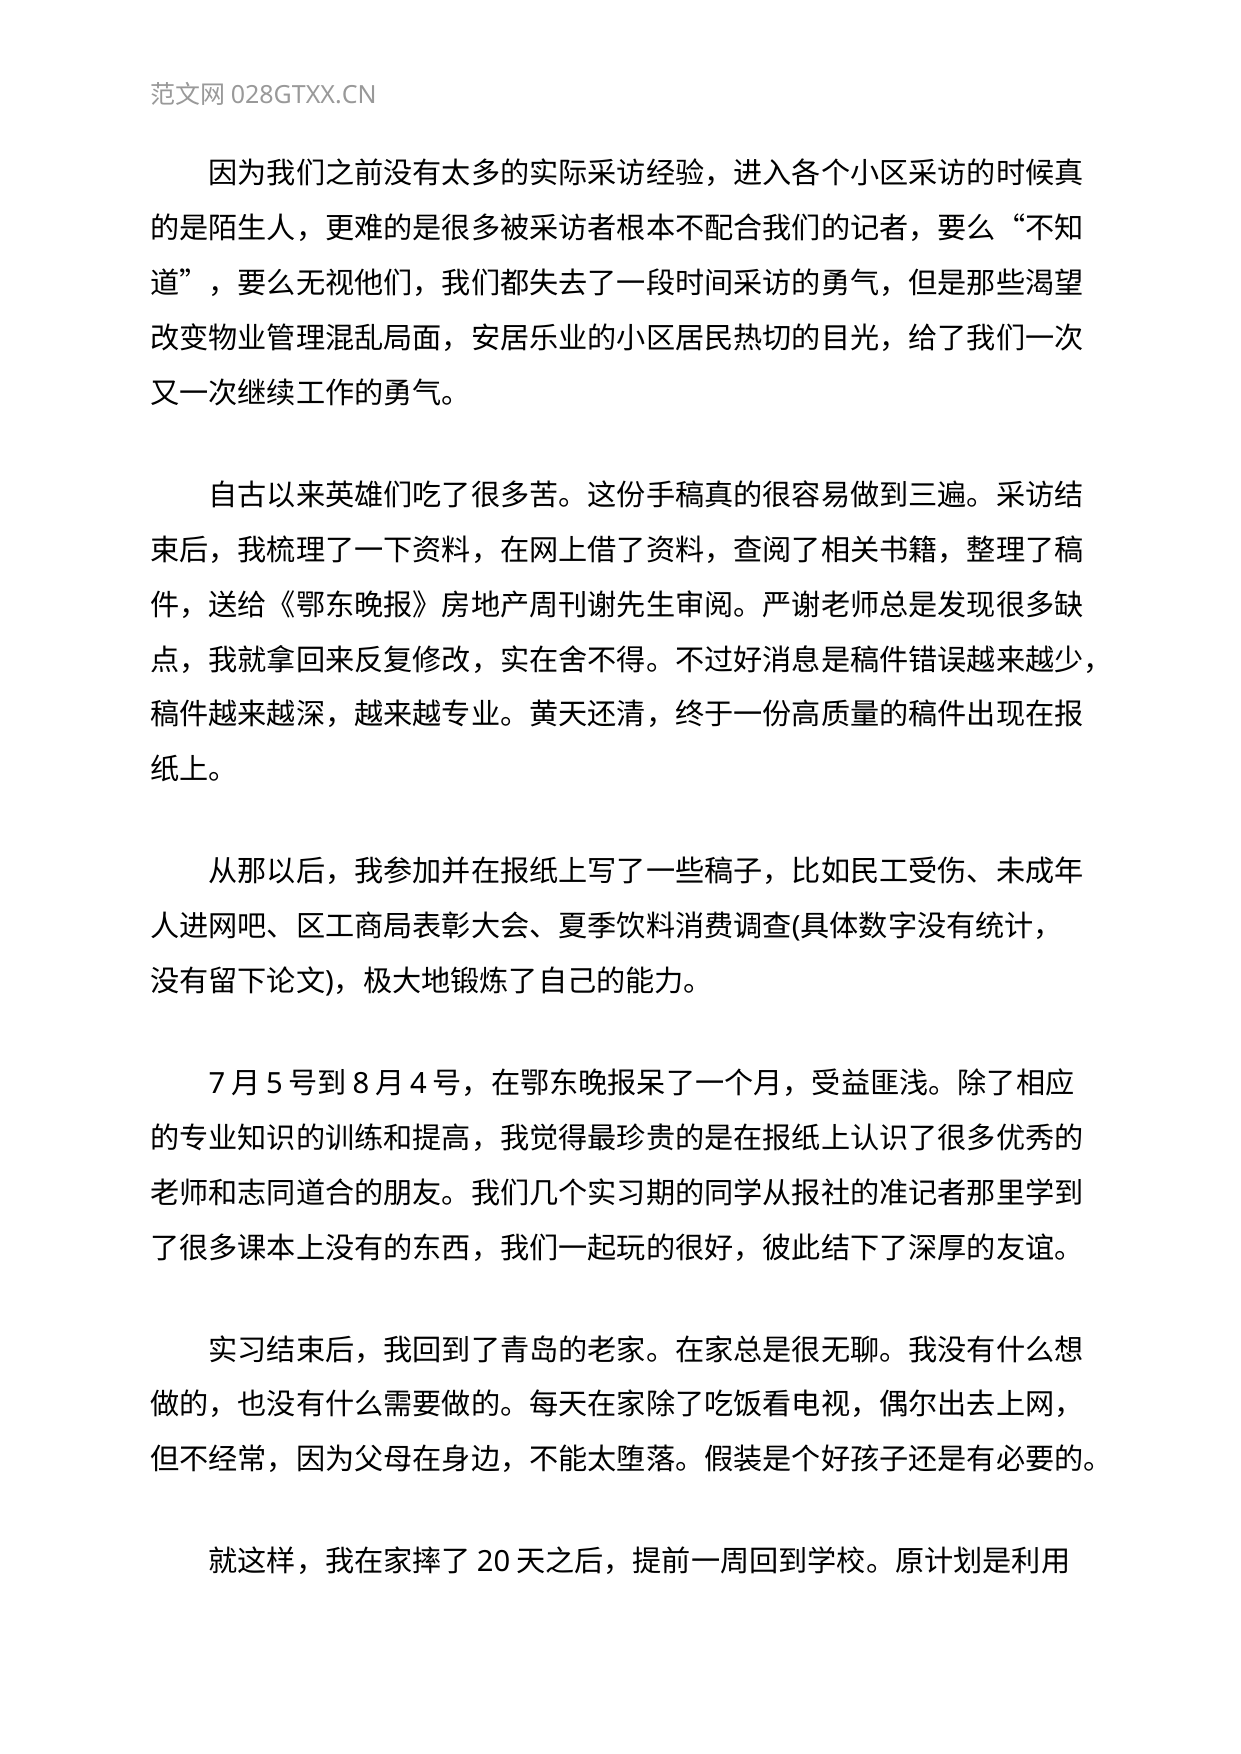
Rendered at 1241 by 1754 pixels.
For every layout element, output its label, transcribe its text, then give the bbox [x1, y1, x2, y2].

text 自古以来英雄们吃了很多苦。这份手稿真的很容易做到三遍。采访结束后，我梳理了一下资料，在网上借了资料，查阅了相关书籍，整理了稿件，送给《鄂东晚报》房地产周刊谢先生审阅。严谢老师总是发现很多缺点，我就拿回来反复修改，实在舍不得。不过好消息是稿件错误越来越少，稿件越来越深，越来越专业。黄天还清，终于一份高质量的稿件出现在报纸上。 [150, 471, 1090, 788]
text 因为我们之前没有太多的实际采访经验，进入各个小区采访的时候真的是陌生人，更难的是很多被采访者根本不配合我们的记者，要么“不知道”，要么无视他们，我们都失去了一段时间采访的勇气，但是那些渴望改变物业管理混乱局面，安居乐业的小区居民热切的目光，给了我们一次又一次继续工作的勇气。 [150, 150, 1090, 412]
text 7月5号到8月4号，在鄂东晚报呆了一个月，受益匪浅。除了相应的专业知识的训练和提高，我觉得最珍贵的是在报纸上认识了很多优秀的老师和志同道合的朋友。我们几个实习期的同学从报社的准记者那里学到了很多课本上没有的东西，我们一起玩的很好，彼此结下了深厚的友谊。 [150, 1059, 1090, 1267]
text 从那以后，我参加并在报纸上写了一些稿子，比如民工受伤、未成年人进网吧、区工商局表彰大会、夏季饮料消费调查(具体数字没有统计，没有留下论文)，极大地锻炼了自己的能力。 [150, 848, 1090, 1000]
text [150, 1538, 1090, 1580]
text 实习结束后，我回到了青岛的老家。在家总是很无聊。我没有什么想做的，也没有什么需要做的。每天在家除了吃饭看电视，偶尔出去上网，但不经常，因为父母在身边，不能太堕落。假装是个好孩子还是有必要的。 [150, 1326, 1090, 1478]
